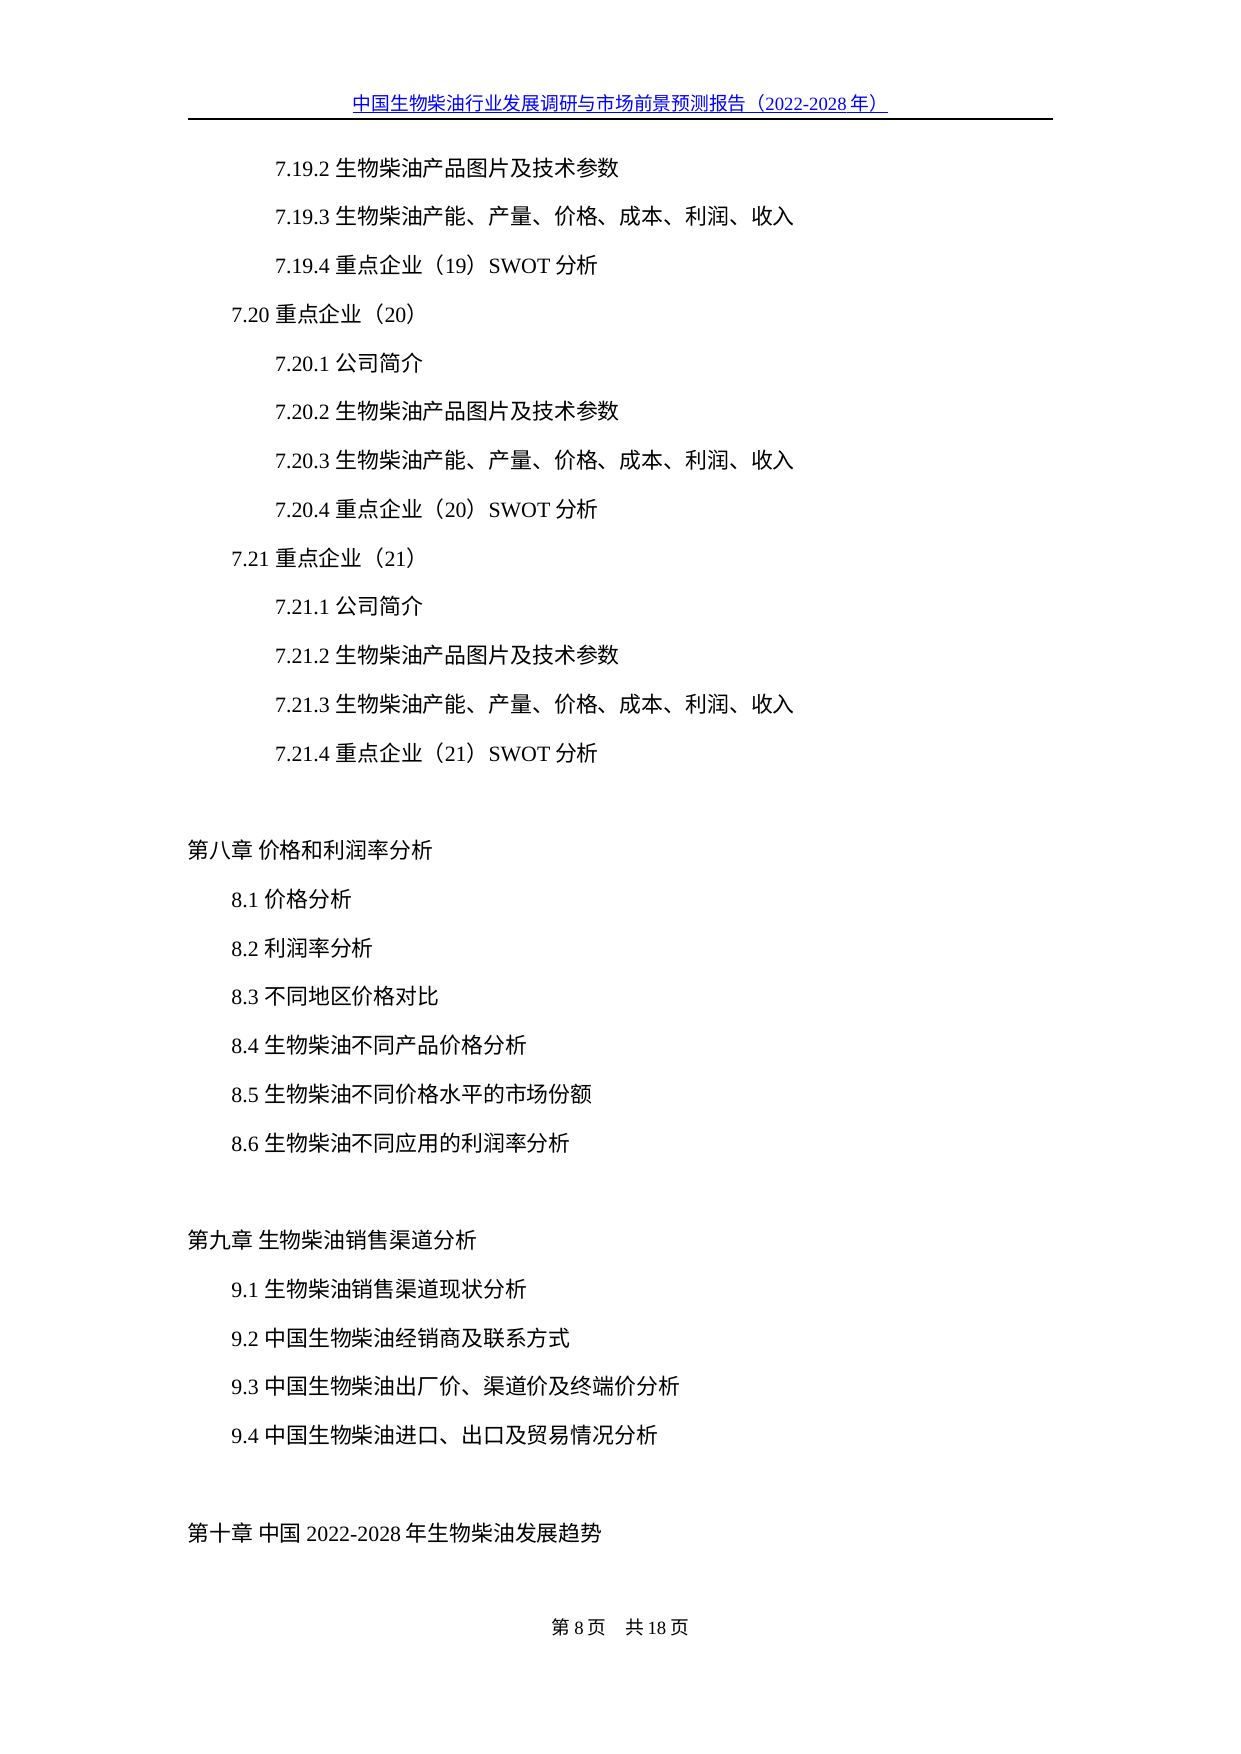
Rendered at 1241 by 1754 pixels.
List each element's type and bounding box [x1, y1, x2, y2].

text [187, 150, 1053, 1548]
